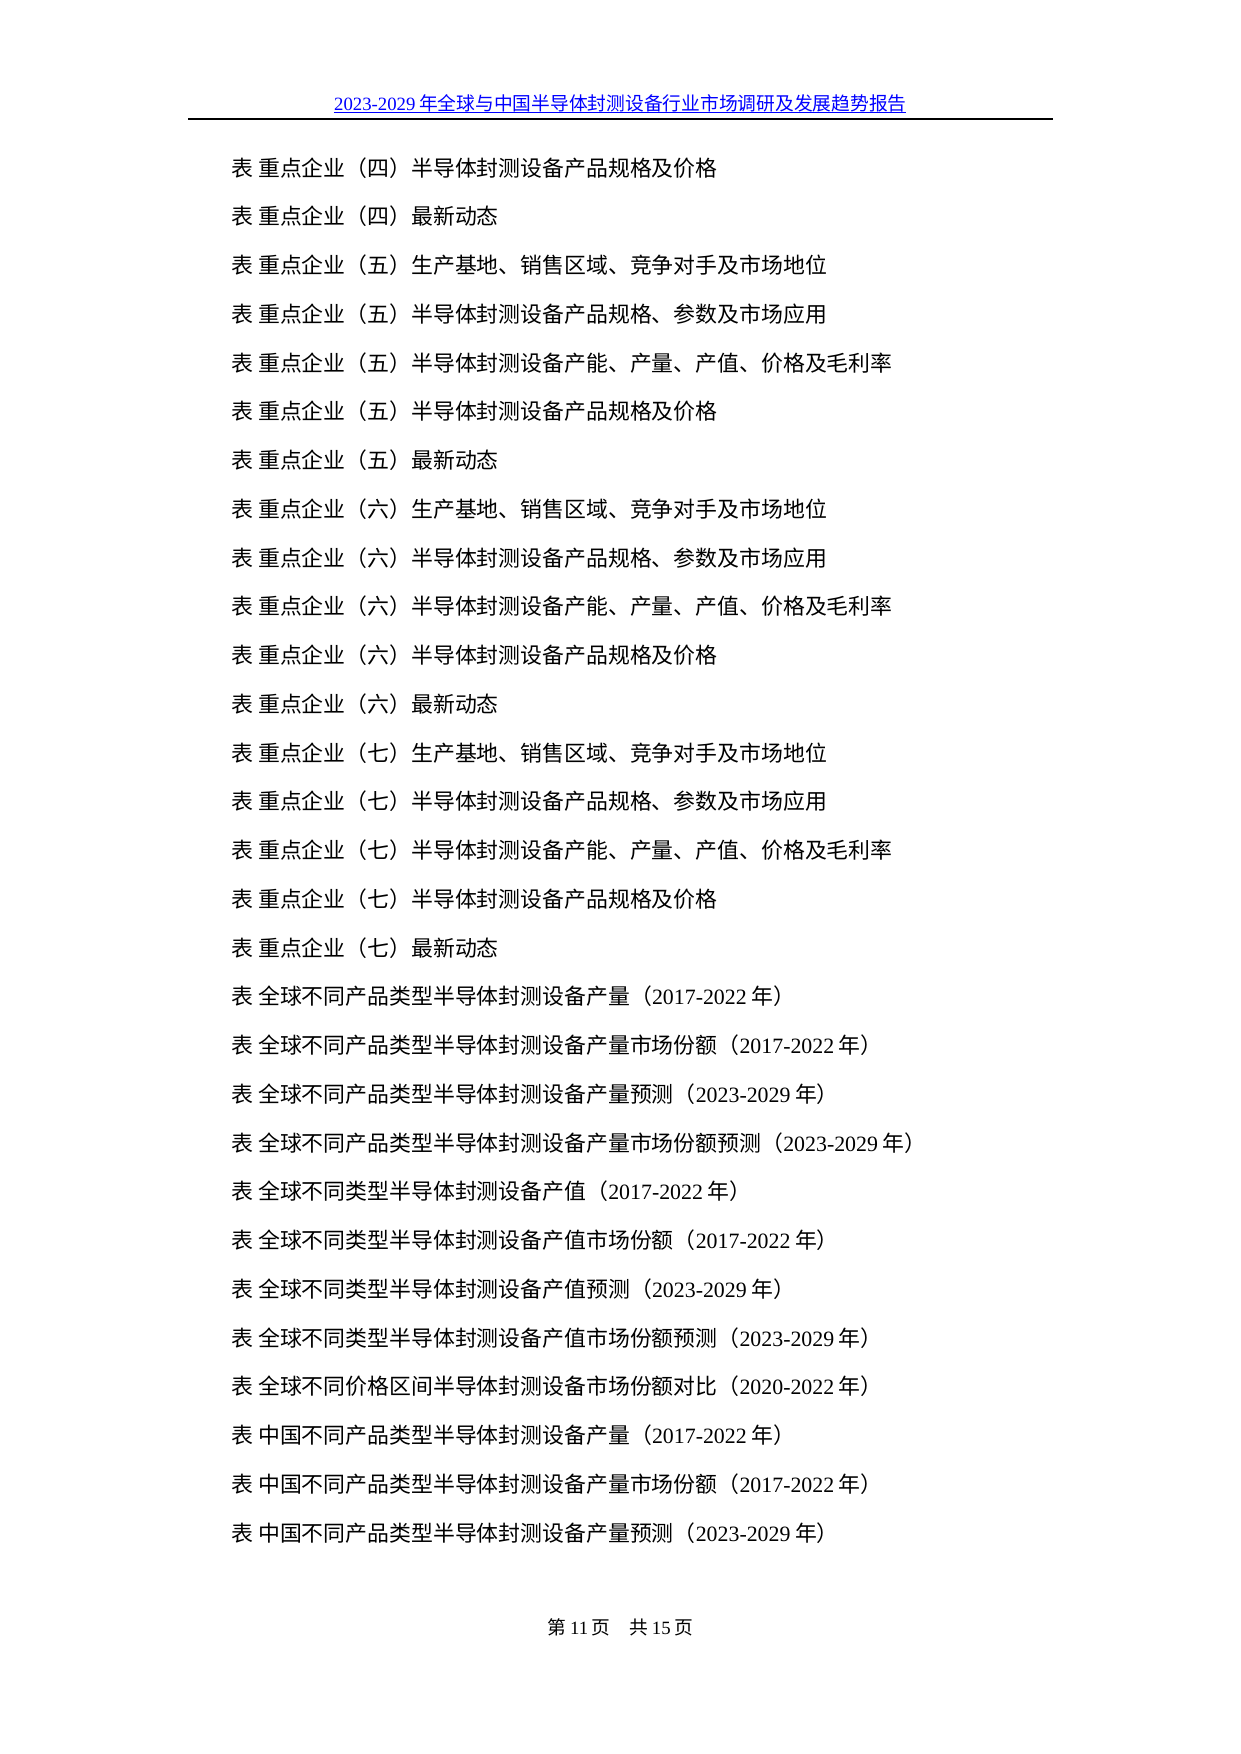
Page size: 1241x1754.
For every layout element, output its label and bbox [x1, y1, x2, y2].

text [187, 150, 1053, 1548]
